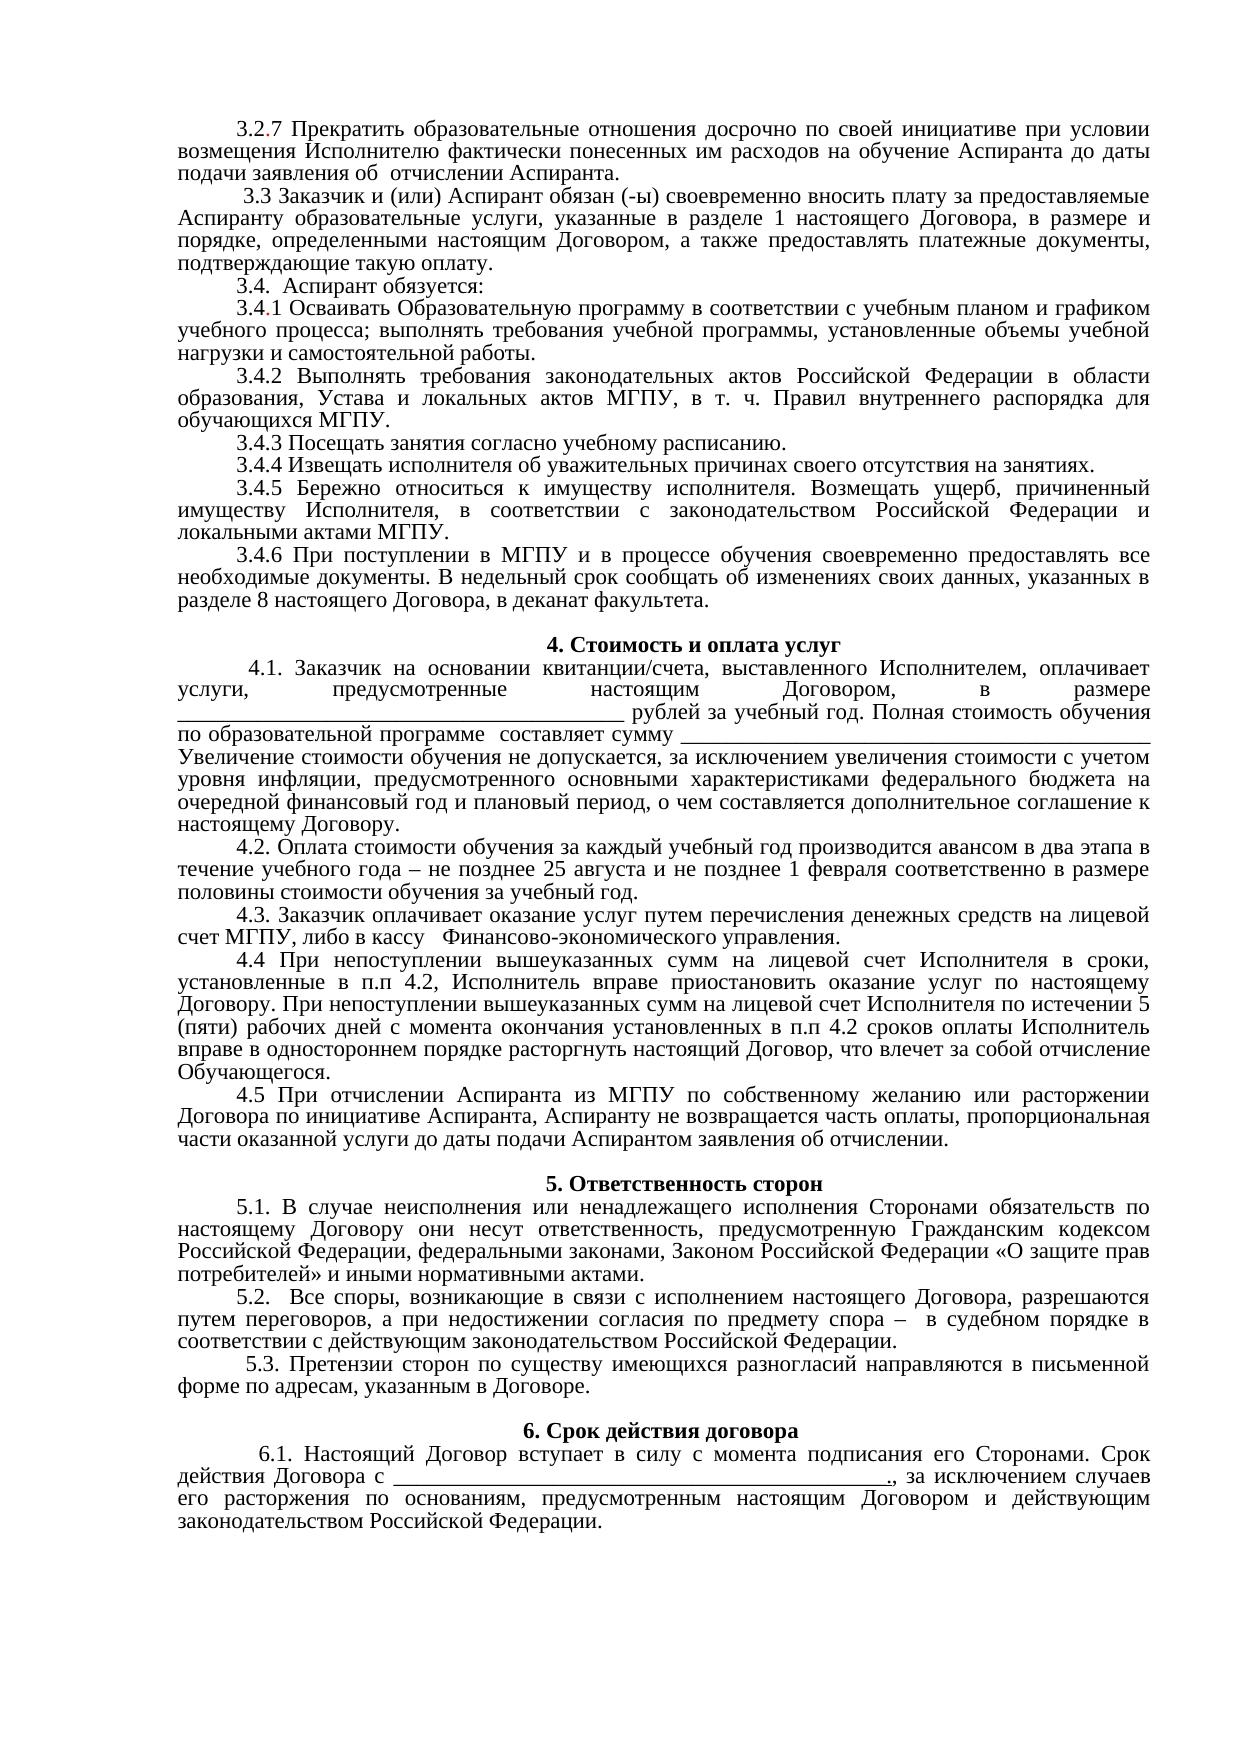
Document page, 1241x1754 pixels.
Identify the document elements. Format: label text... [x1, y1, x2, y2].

text 3.4. Аспирант обязуется: [177, 275, 1152, 298]
text 4.3. Заказчик оплачивает оказание услуг путем перечисления денежных средств на лицевой счет МГПУ, либо в кассу Финансово-экономического управления. [177, 904, 1152, 949]
text 5. Ответственность сторон [177, 1174, 1152, 1196]
text 6.1. Настоящий Договор вступает в силу с момента подписания его Сторонами. Срок действия Договора с ___________________________________________., за исключением случаев его расторжения по основаниям, предусмотренным настоящим Договором и действующим законодательством Российской Федерации. [177, 1443, 1152, 1533]
text 4.1. Заказчик на основании квитанции/счета, выставленного Исполнителем, оплачивает услуги, предусмотренные настоящим Договором, в размере _______________________________________ рублей за учебный год. Полная стоимость обучения по образовательной программе составляет сумму _________________________________________ Увеличение стоимости обучения не допускается, за исключением увеличения стоимости с учетом уровня инфляции, предусмотренного основными характеристиками федерального бюджета на очередной финансовый год и плановый период, о чем составляется дополнительное соглашение к настоящему Договору. [177, 657, 1152, 837]
text 3.3 Заказчик и (или) Аспирант обязан (-ы) своевременно вносить плату за предоставляемые Аспиранту образовательные услуги, указанные в разделе 1 настоящего Договора, в размере и порядке, определенными настоящим Договором, а также предоставлять платежные документы, подтверждающие такую оплату. [177, 186, 1152, 275]
text 5.1. В случае неисполнения или ненадлежащего исполнения Сторонами обязательств по настоящему Договору они несут ответственность, предусмотренную Гражданским кодексом Российской Федерации, федеральными законами, Законом Российской Федерации «О защите прав потребителей» и иными нормативными актами. [177, 1196, 1152, 1286]
text 5.3. Претензии сторон по существу имеющихся разногласий направляются в письменной форме по адресам, указанным в Договоре. [177, 1353, 1152, 1398]
text 3.4.4 Извещать исполнителя об уважительных причинах своего отсутствия на занятиях. [177, 455, 1152, 477]
text 3.4.1 Осваивать Образовательную программу в соответствии с учебным планом и графиком учебного процесса; выполнять требования учебной программы, установленные объемы учебной нагрузки и самостоятельной работы. [177, 298, 1152, 365]
text 3.4.2 Выполнять требования законодательных актов Российской Федерации в области образования, Устава и локальных актов МГПУ, в т. ч. Правил внутреннего распорядка для обучающихся МГПУ. [177, 365, 1152, 433]
text 5.2. Все споры, возникающие в связи с исполнением настоящего Договора, разрешаются путем переговоров, а при недостижении согласия по предмету спора – в судебном порядке в соответствии с действующим законодательством Российской Федерации. [177, 1286, 1152, 1353]
text 6. Срок действия договора [177, 1421, 1152, 1443]
text 3.4.5 Бережно относиться к имуществу исполнителя. Возмещать ущерб, причиненный имуществу Исполнителя, в соответствии с законодательством Российской Федерации и локальными актами МГПУ. [177, 477, 1152, 545]
text 3.4.6 При поступлении в МГПУ и в процессе обучения своевременно предоставлять все необходимые документы. В недельный срок сообщать об изменениях своих данных, указанных в разделе 8 настоящего Договора, в деканат факультета. [177, 545, 1152, 612]
text 3.2.7 Прекратить образовательные отношения досрочно по своей инициативе при условии возмещения Исполнителю фактически понесенных им расходов на обучение Аспиранта до даты подачи заявления об отчислении Аспиранта. [177, 118, 1152, 186]
text 4.5 При отчислении Аспиранта из МГПУ по собственному желанию или расторжении Договора по инициативе Аспиранта, Аспиранту не возвращается часть оплаты, пропорциональная части оказанной услуги до даты подачи Аспирантом заявления об отчислении. [177, 1084, 1152, 1151]
text 3.4.3 Посещать занятия согласно учебному расписанию. [177, 433, 1152, 455]
text 4.2. Оплата стоимости обучения за каждый учебный год производится авансом в два этапа в течение учебного года – не позднее 25 августа и не позднее 1 февраля соответственно в размере половины стоимости обучения за учебный год. [177, 837, 1152, 904]
text 4.4 При непоступлении вышеуказанных сумм на лицевой счет Исполнителя в сроки, установленные в п.п 4.2, Исполнитель вправе приостановить оказание услуг по настоящему Договору. При непоступлении вышеуказанных сумм на лицевой счет Исполнителя по истечении 5 (пяти) рабочих дней с момента окончания установленных в п.п 4.2 сроков оплаты Исполнитель вправе в одностороннем порядке расторгнуть настоящий Договор, что влечет за собой отчисление Обучающегося. [177, 949, 1152, 1084]
text 4. Стоимость и оплата услуг [177, 634, 1152, 657]
